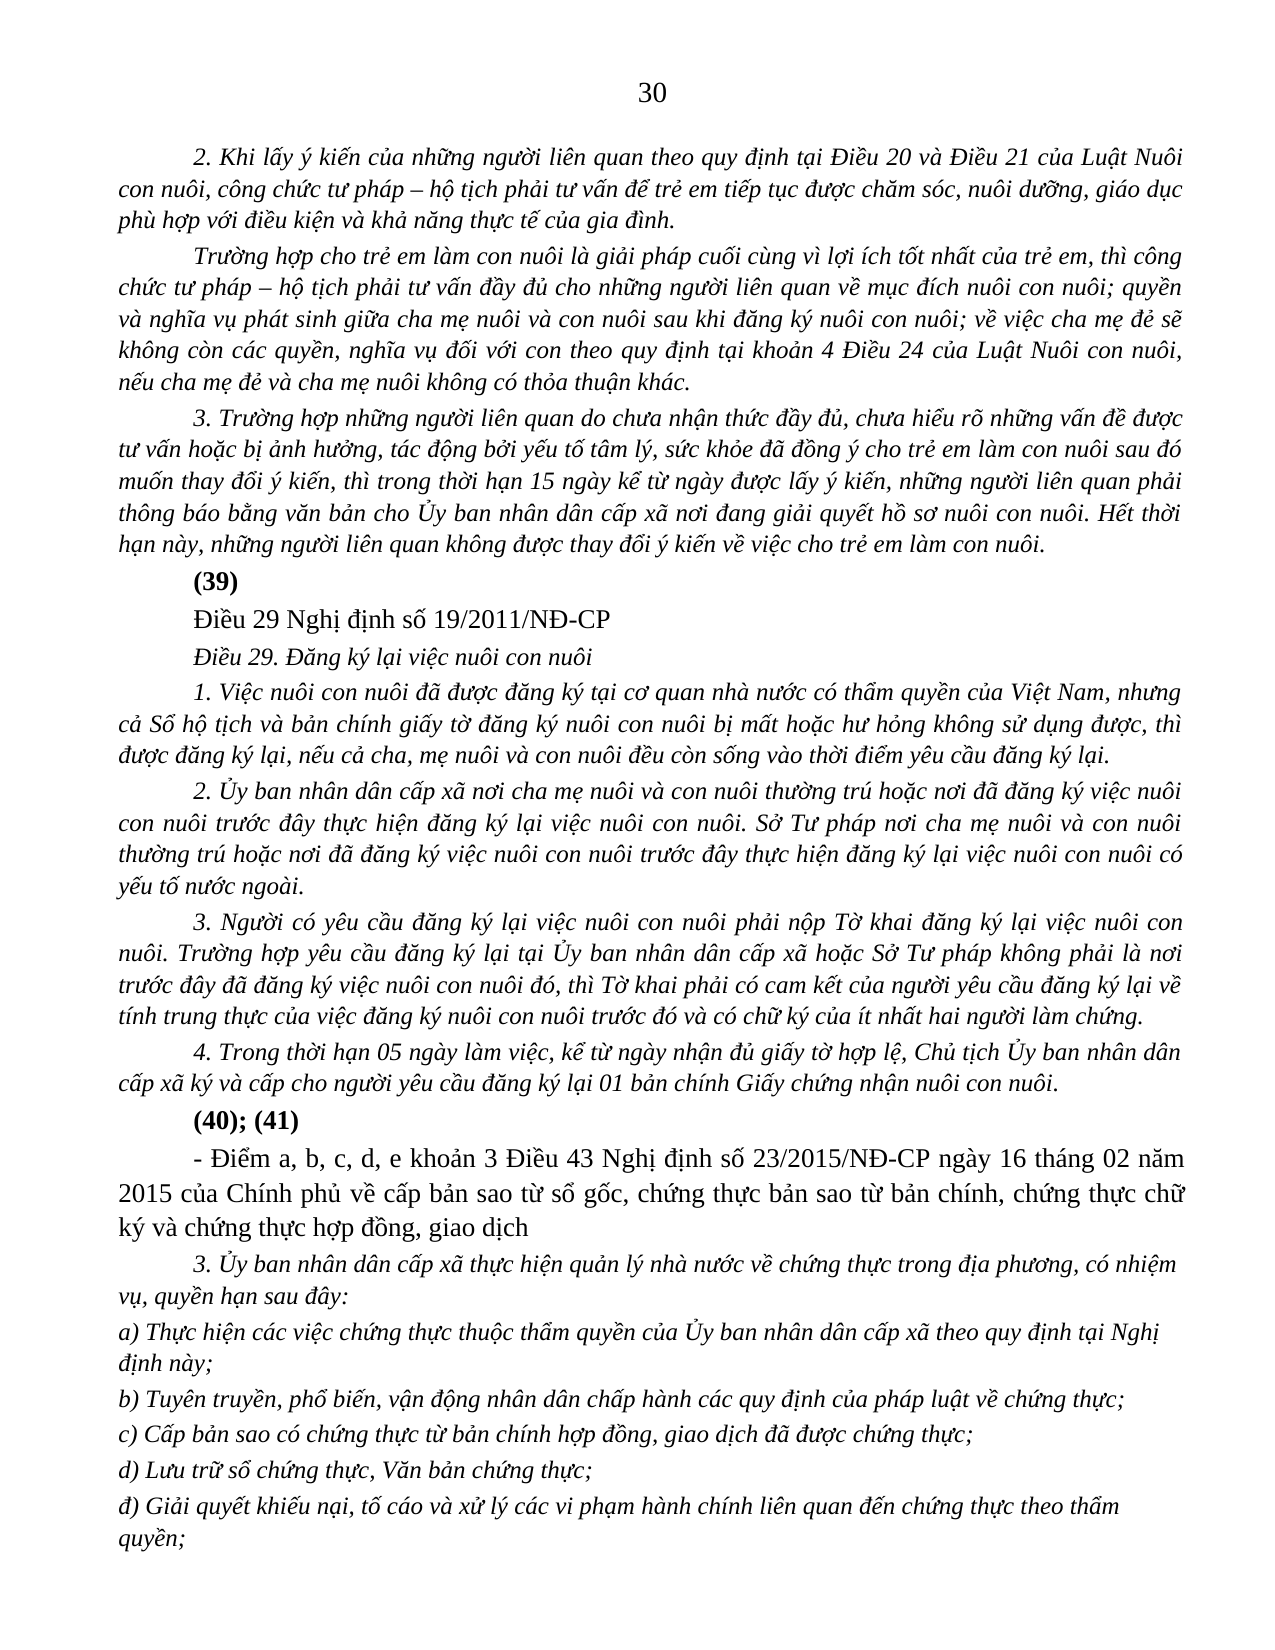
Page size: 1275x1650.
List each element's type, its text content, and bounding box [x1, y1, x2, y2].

text Trường hợp cho trẻ em làm con nuôi là giải pháp cuối cùng vì lợi ích tốt nhất của trẻ em, thì công chức tư pháp – hộ tịch phải tư vấn đầy đủ cho những người liên quan về mục đích nuôi con nuôi; quyền và nghĩa vụ phát sinh giữa cha mẹ nuôi và con nuôi sau khi đăng ký nuôi con nuôi; về việc cha mẹ đẻ sẽ không còn các quyền, nghĩa vụ đối với con theo quy định tại khoản 4 Điều 24 của Luật Nuôi con nuôi, nếu cha mẹ đẻ và cha mẹ nuôi không có thỏa thuận khác. [118, 241, 1186, 396]
text 1. Việc nuôi con nuôi đã được đăng ký tại cơ quan nhà nước có thẩm quyền của Việt Nam, nhưng cả Sổ hộ tịch và bản chính giấy tờ đăng ký nuôi con nuôi bị mất hoặc hư hỏng không sử dụng được, thì được đăng ký lại, nếu cả cha, mẹ nuôi và con nuôi đều còn sống vào thời điểm yêu cầu đăng ký lại. [118, 677, 1186, 769]
text 2. Ủy ban nhân dân cấp xã nơi cha mẹ nuôi và con nuôi thường trú hoặc nơi đã đăng ký việc nuôi con nuôi trước đây thực hiện đăng ký lại việc nuôi con nuôi. Sở Tư pháp nơi cha mẹ nuôi và con nuôi thường trú hoặc nơi đã đăng ký việc nuôi con nuôi trước đây thực hiện đăng ký lại việc nuôi con nuôi có yếu tố nước ngoài. [118, 776, 1186, 899]
text 4. Trong thời hạn 05 ngày làm việc, kể từ ngày nhận đủ giấy tờ hợp lệ, Chủ tịch Ủy ban nhân dân cấp xã ký và cấp cho người yêu cầu đăng ký lại 01 bản chính Giấy chứng nhận nuôi con nuôi. [118, 1037, 1186, 1097]
text đ) Giải quyết khiếu nại, tố cáo và xử lý các vi phạm hành chính liên quan đến chứng thực theo thẩm quyền; [118, 1491, 1186, 1551]
text a) Thực hiện các việc chứng thực thuộc thẩm quyền của Ủy ban nhân dân cấp xã theo quy định tại Nghị định này; [118, 1317, 1186, 1377]
text 2. Khi lấy ý kiến của những người liên quan theo quy định tại Điều 20 và Điều 21 của Luật Nuôi con nuôi, công chức tư pháp – hộ tịch phải tư vấn để trẻ em tiếp tục được chăm sóc, nuôi dưỡng, giáo dục phù hợp với điều kiện và khả năng thực tế của gia đình. [118, 142, 1186, 234]
text Điều 29 Nghị định số 19/2011/NĐ-CP [118, 603, 1186, 634]
text d) Lưu trữ sổ chứng thực, Văn bản chứng thực; [118, 1455, 1186, 1484]
text c) Cấp bản sao có chứng thực từ bản chính hợp đồng, giao dịch đã được chứng thực; [118, 1419, 1186, 1448]
text 3. Ủy ban nhân dân cấp xã thực hiện quản lý nhà nước về chứng thực trong địa phương, có nhiệm vụ, quyền hạn sau đây: [118, 1249, 1186, 1309]
text 3. Trường hợp những người liên quan do chưa nhận thức đầy đủ, chưa hiểu rõ những vấn đề được tư vấn hoặc bị ảnh hưởng, tác động bởi yếu tố tâm lý, sức khỏe đã đồng ý cho trẻ em làm con nuôi sau đó muốn thay đổi ý kiến, thì trong thời hạn 15 ngày kể từ ngày được lấy ý kiến, những người liên quan phải thông báo bằng văn bản cho Ủy ban nhân dân cấp xã nơi đang giải quyết hồ sơ nuôi con nuôi. Hết thời hạn này, những người liên quan không được thay đổi ý kiến về việc cho trẻ em làm con nuôi. [118, 403, 1186, 558]
text 3. Người có yêu cầu đăng ký lại việc nuôi con nuôi phải nộp Tờ khai đăng ký lại việc nuôi con nuôi. Trường hợp yêu cầu đăng ký lại tại Ủy ban nhân dân cấp xã hoặc Sở Tư pháp không phải là nơi trước đây đã đăng ký việc nuôi con nuôi đó, thì Tờ khai phải có cam kết của người yêu cầu đăng ký lại về tính trung thực của việc đăng ký nuôi con nuôi trước đó và có chữ ký của ít nhất hai người làm chứng. [118, 907, 1186, 1030]
text - Điểm a, b, c, d, e khoản 3 Điều 43 Nghị định số 23/2015/NĐ-CP ngày 16 tháng 02 năm 2015 của Chính phủ về cấp bản sao từ sổ gốc, chứng thực bản sao từ bản chính, chứng thực chữ ký và chứng thực hợp đồng, giao dịch [118, 1143, 1186, 1242]
text (40); (41) [118, 1104, 1186, 1135]
text Điều 29. Đăng ký lại việc nuôi con nuôi [118, 642, 1186, 670]
text b) Tuyên truyền, phổ biến, vận động nhân dân chấp hành các quy định của pháp luật về chứng thực; [118, 1384, 1186, 1413]
text (39) [118, 565, 1186, 596]
